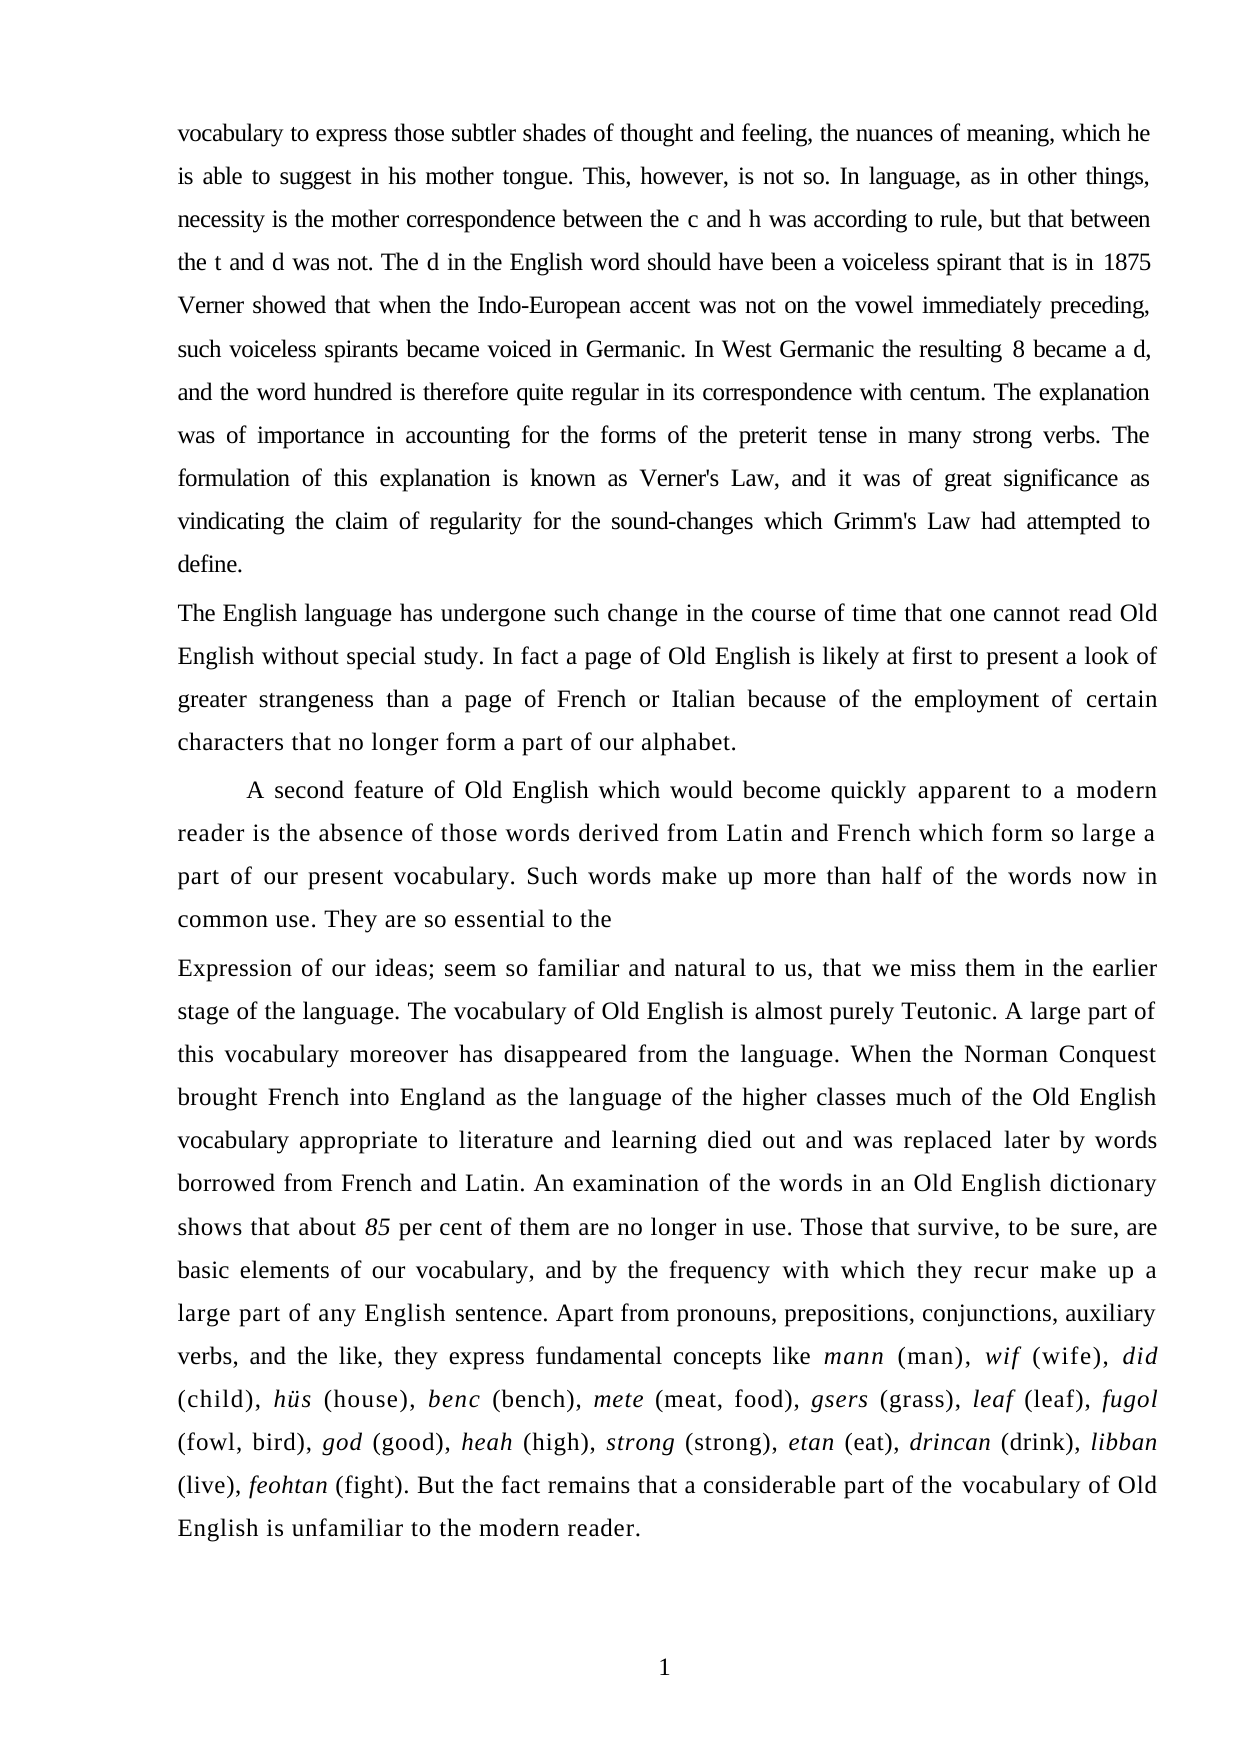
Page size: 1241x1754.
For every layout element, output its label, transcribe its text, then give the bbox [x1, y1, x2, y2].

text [177, 118, 1152, 578]
text A second feature of Old English which would become quickly apparent to a modern reader is the absence of those words derived from Latin and French which form so large a part of our present vocabulary. Such words make up more than half of the words now in common use. They are so essential to the [177, 775, 1158, 933]
text The English language has undergone such change in the course of time that one cannot read Old English without special study. In fact a page of Old English is likely at first to present a look of greater strangeness than a page of French or Italian because of the employment of certain characters that no longer form a part of our alphabet. [177, 598, 1158, 756]
text Expression of our ideas; seem so familiar and natural to us, that we miss them in the earlier stage of the language. The vocabulary of Old English is almost purely Teutonic. A large part of this vocabulary moreover has disappeared from the language. When the Norman Conquest brought French into England as the language of the higher classes much of the Old English vocabulary appropriate to literature and learning died out and was replaced later by words borrowed from French and Latin. An examination of the words in an Old English dictionary shows that about 85 per cent of them are no longer in use. Those that survive, to be sure, are basic elements of our vocabulary, and by the frequency with which they recur make up a large part of any English sentence. Apart from pronouns, prepositions, conjunctions, auxiliary verbs, and the like, they express fundamental concepts like mann (man), wif (wife), did (child), hüs (house), benc (bench), mete (meat, food), gsers (grass), leaf (leaf), fugol (fowl, bird), god (good), heah (high), strong (strong), etan (eat), drincan (drink), libban (live), feohtan (fight). But the fact remains that a considerable part of the vocabulary of Old English is unfamiliar to the modern reader. [177, 953, 1158, 1542]
